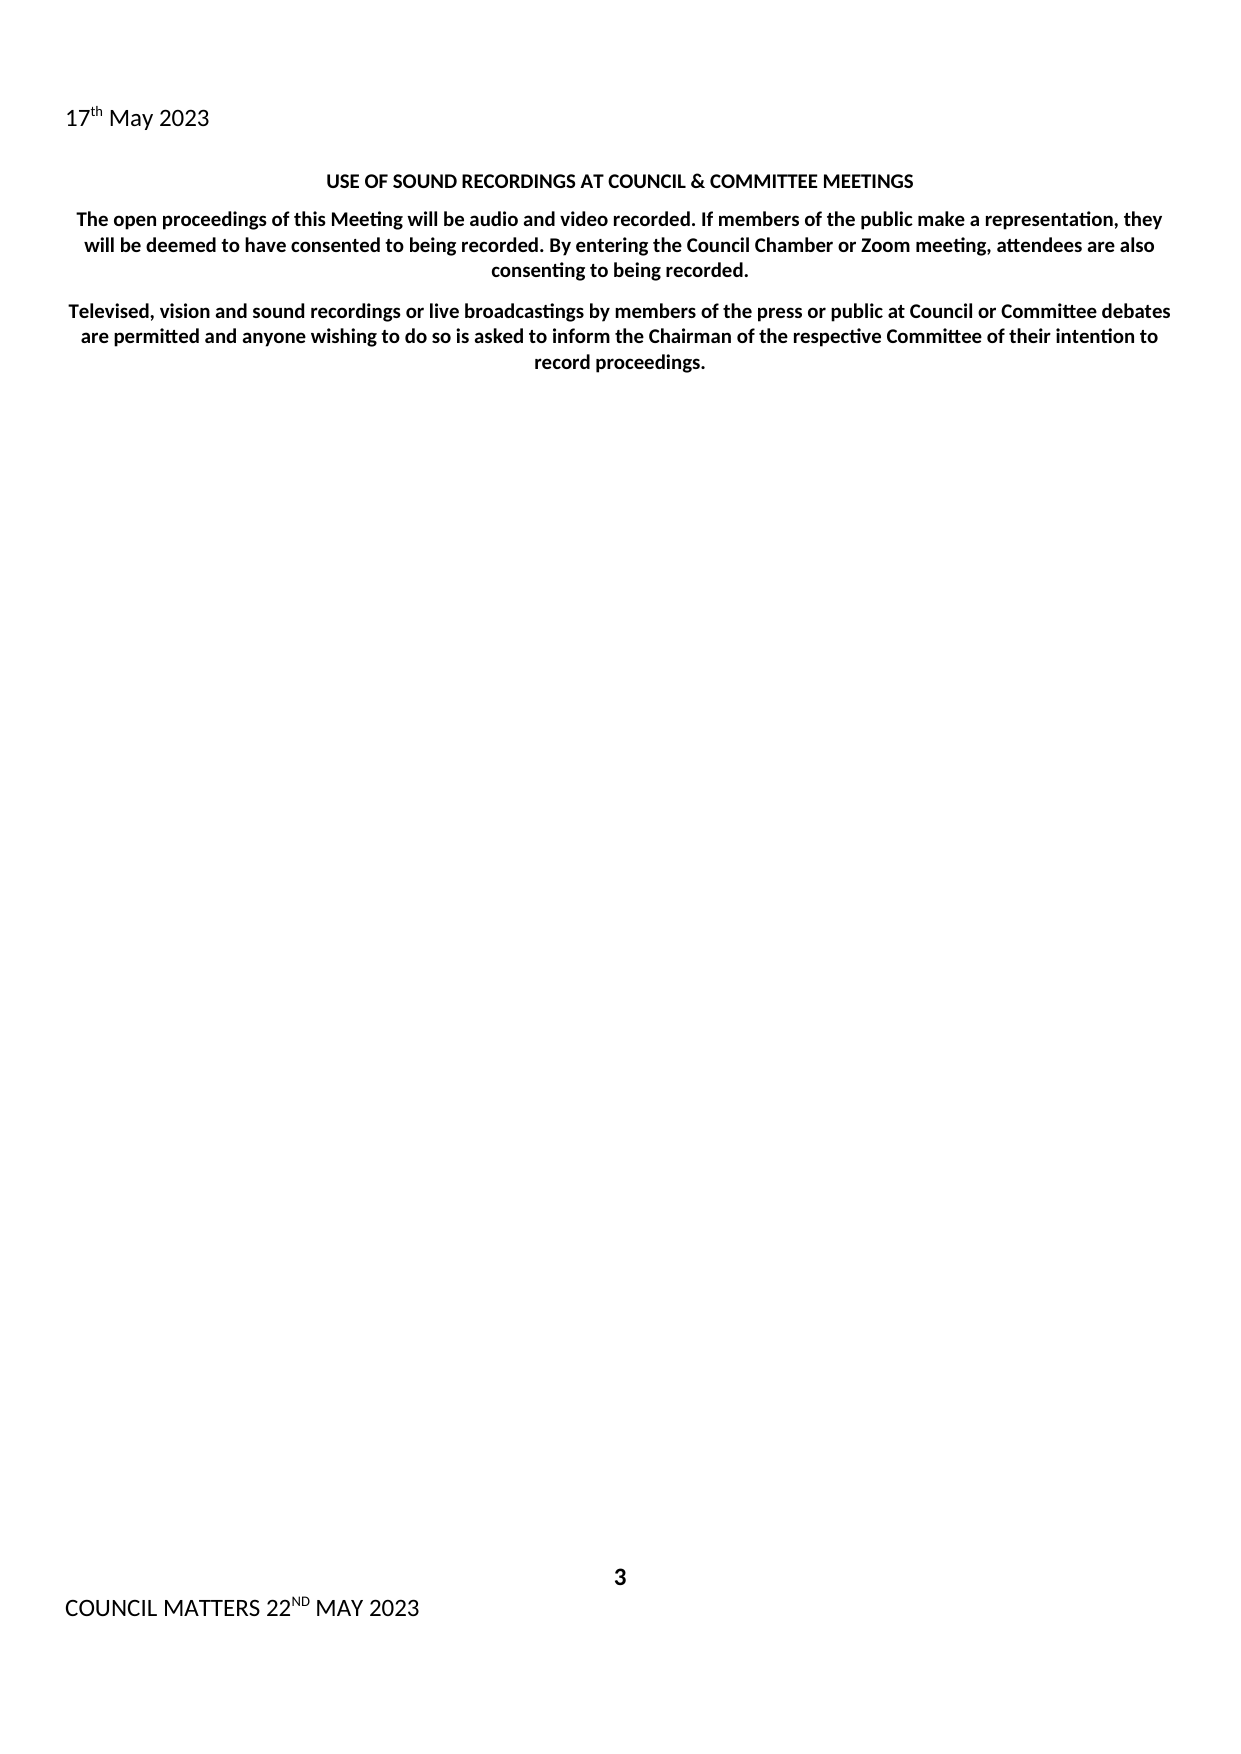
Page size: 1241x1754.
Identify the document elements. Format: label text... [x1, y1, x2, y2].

text 17th May 2023 [65, 103, 1175, 133]
text USE OF SOUND RECORDINGS AT COUNCIL & COMMITTEE MEETINGS [65, 168, 1175, 194]
text The open proceedings of this Meeting will be audio and video recorded. If members of the public make a representation, they will be deemed to have consented to being recorded. By entering the Council Chamber or Zoom meeting, attendees are also consenting to being recorded. [65, 207, 1175, 283]
text Televised, vision and sound recordings or live broadcastings by members of the press or public at Council or Committee debates are permitted and anyone wishing to do so is asked to inform the Chairman of the respective Committee of their intention to record proceedings. [65, 298, 1175, 374]
